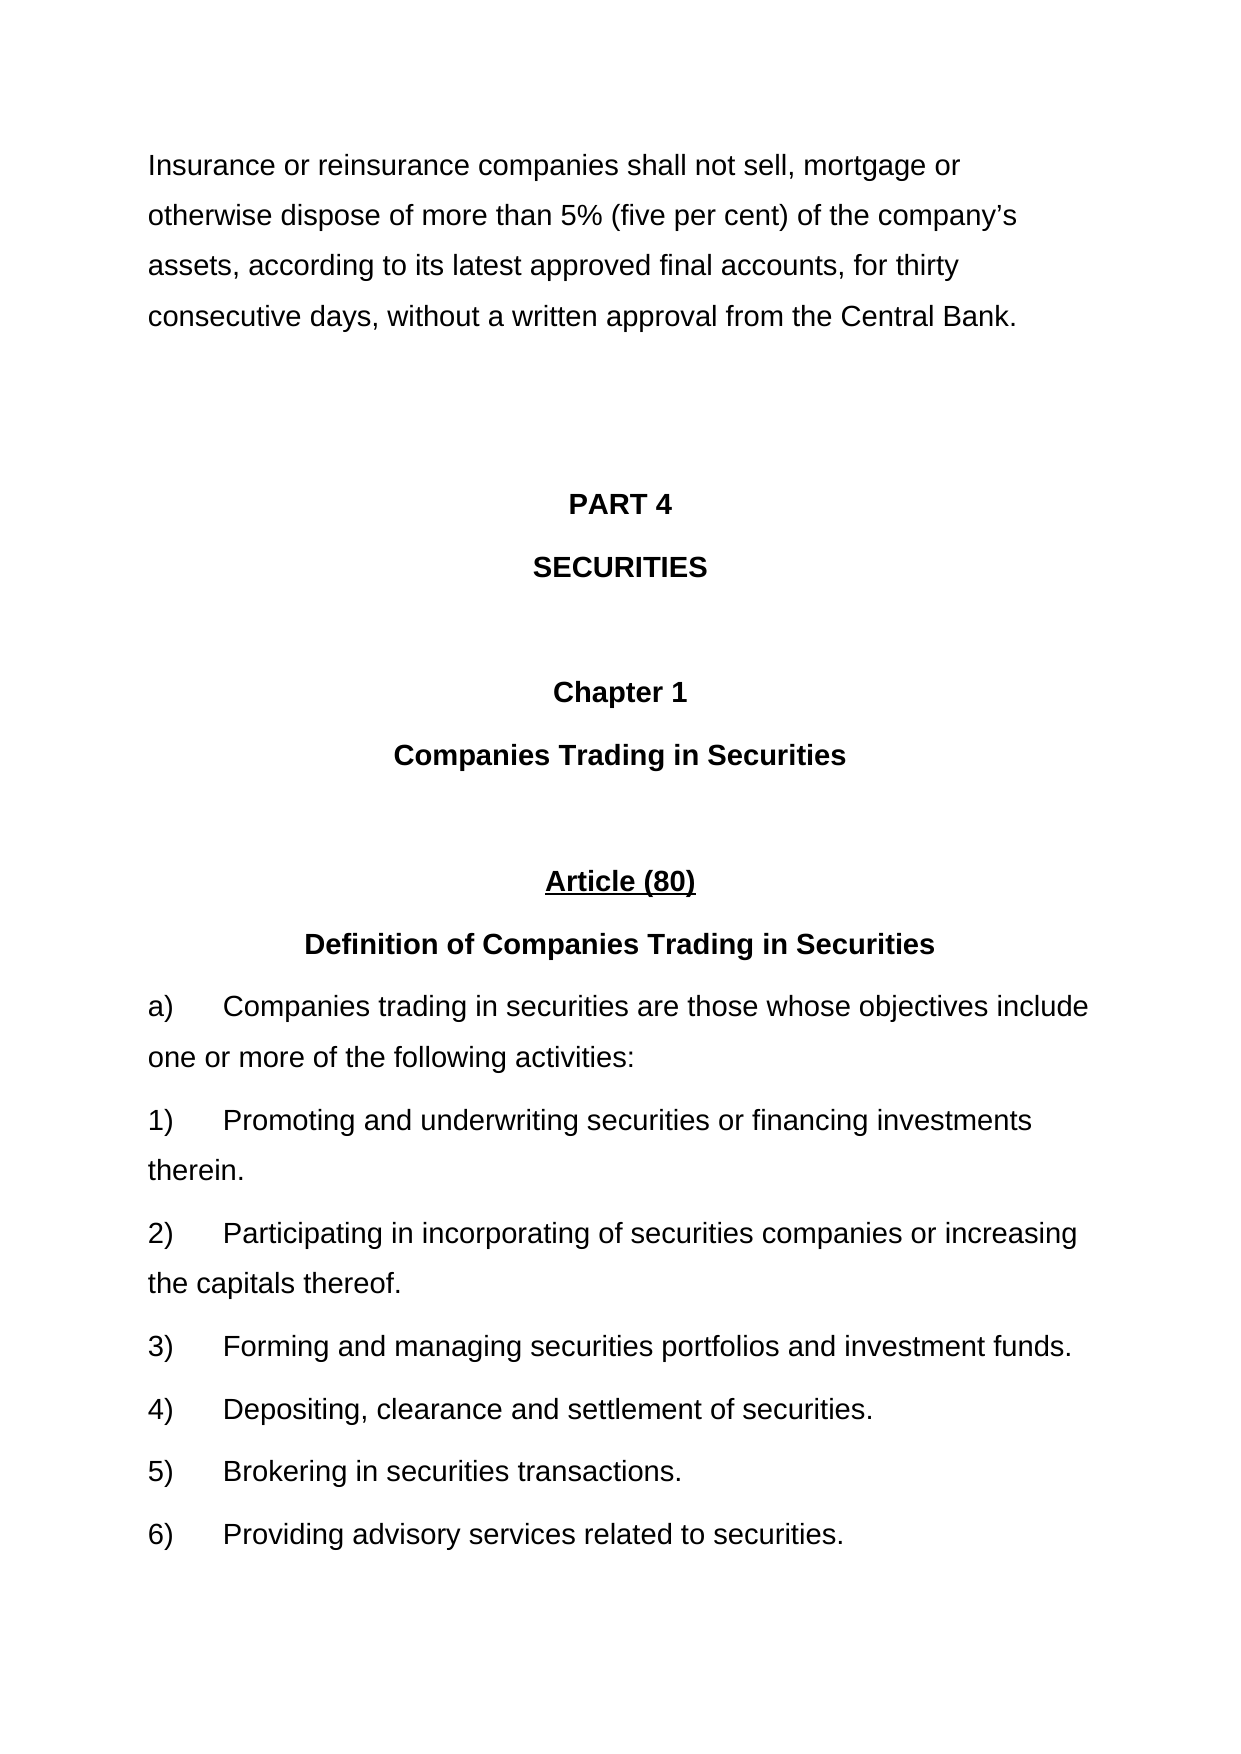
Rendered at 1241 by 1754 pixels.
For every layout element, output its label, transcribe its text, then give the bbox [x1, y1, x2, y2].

list Forming and managing securities portfolios and investment funds. [148, 1329, 1093, 1362]
list Promoting and underwriting securities or financing investments therein. [148, 1103, 1093, 1186]
list Providing advisory services related to securities. [148, 1517, 1093, 1551]
list Brokering in securities transactions. [148, 1454, 1093, 1488]
text SECURITIES [148, 550, 1093, 583]
text PART 4 [148, 487, 1093, 521]
list Depositing, clearance and settlement of securities. [148, 1392, 1093, 1425]
text Definition of Companies Trading in Securities [148, 927, 1093, 960]
text Chapter 1 [148, 675, 1093, 709]
text Companies Trading in Securities [148, 738, 1093, 772]
list Participating in incorporating of securities companies or increasing the capitals thereof. [148, 1216, 1093, 1299]
list Companies trading in securities are those whose objectives include one or more of the following activities: [148, 989, 1093, 1073]
text Insurance or reinsurance companies shall not sell, mortgage or otherwise dispose of more than 5% (five per cent) of the company’s assets, according to its latest approved final accounts, for thirty consecutive days, without a written approval from the Central Bank. [148, 148, 1093, 332]
text Article (80) [148, 864, 1093, 897]
